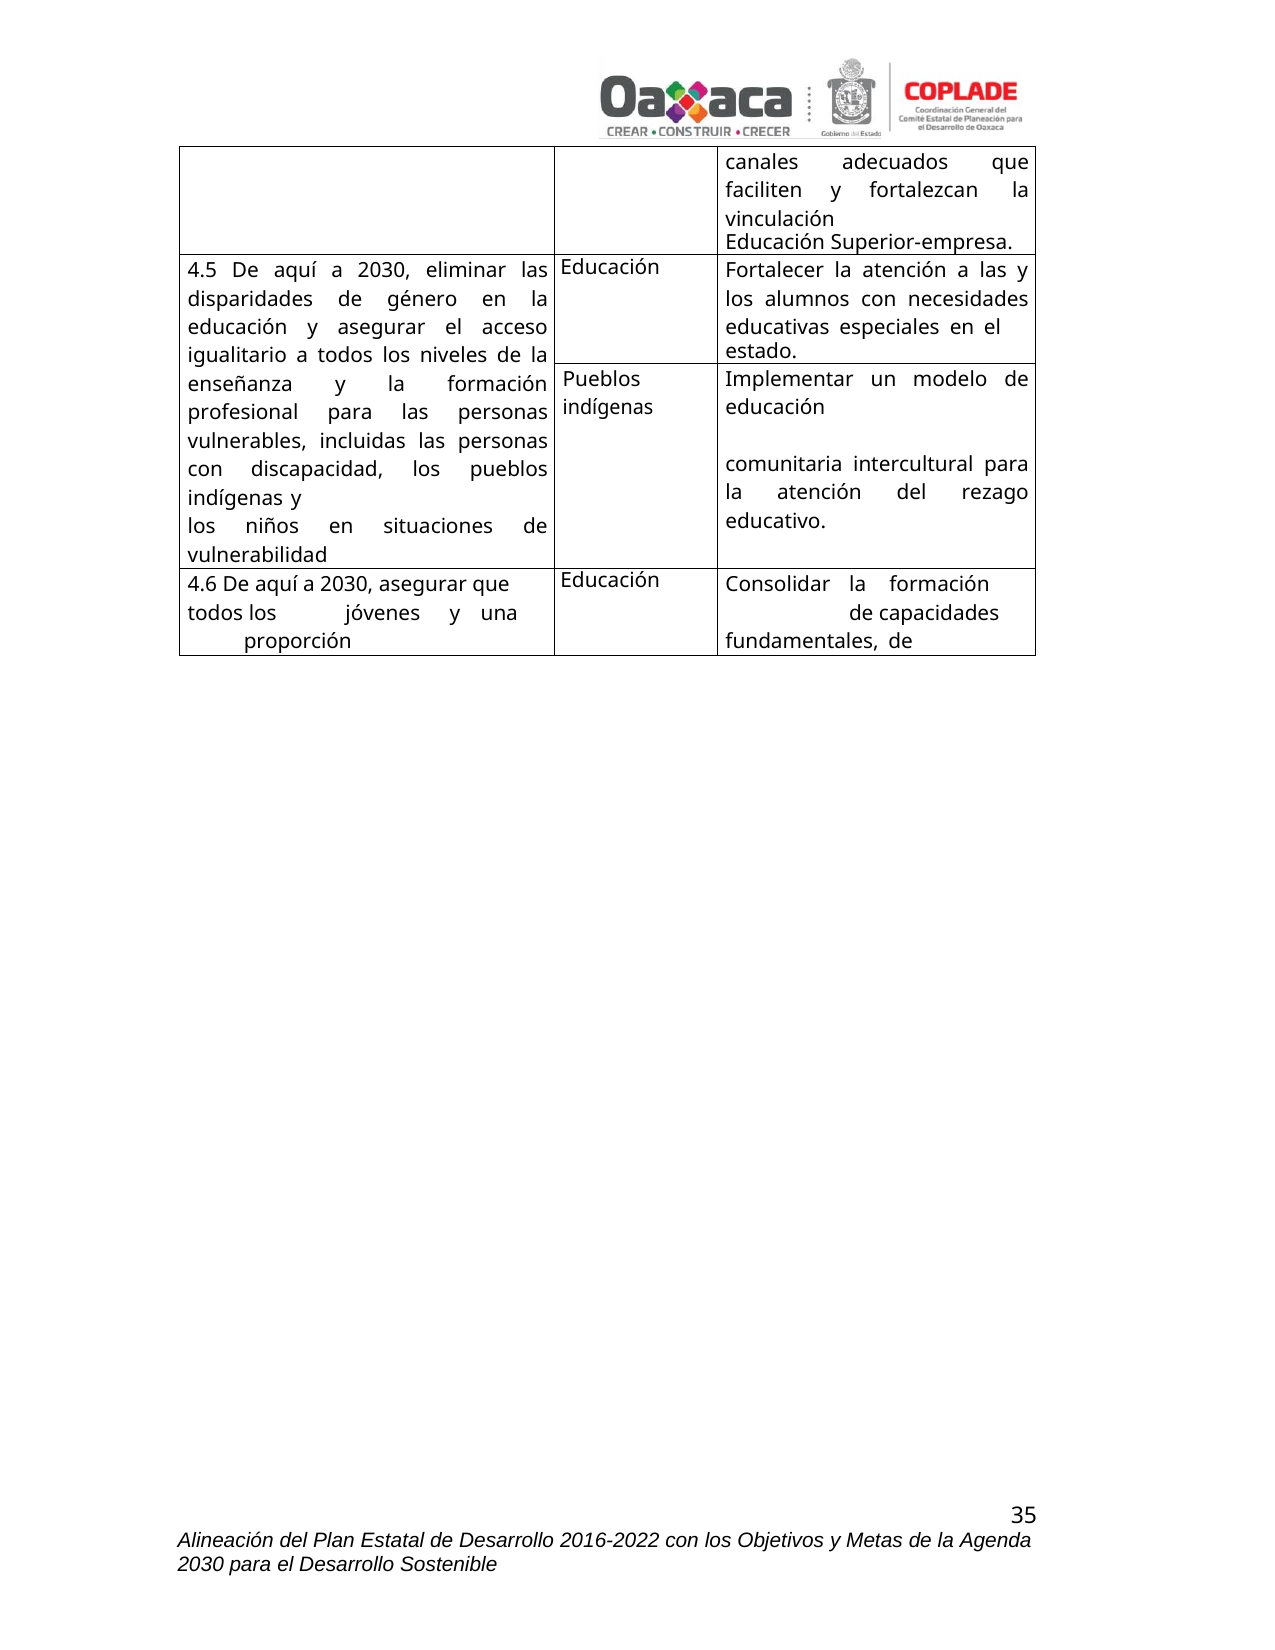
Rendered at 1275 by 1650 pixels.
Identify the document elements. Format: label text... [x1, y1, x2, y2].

table_cell Fortalecer la atención a las y los alumnos con necesidades educativas especiales en el estado. [718, 255, 1035, 363]
table_cell Implementar un modelo de educación comunitaria intercultural para la atención del rezago educativo. [718, 364, 1035, 568]
table_cell Pueblos indígenas [555, 364, 717, 568]
table_cell Educación [555, 569, 717, 654]
picture [598, 57, 882, 139]
table_cell Educación [555, 255, 717, 363]
table_cell 4.5 De aquí a 2030, eliminar las disparidades de género en la educación y asegurar el acceso igualitario a todos los niveles de la enseñanza y la formación profesional para las personas vulnerables, incluidas las personas con discapacidad, los pueblos indígenas y los niños en situaciones de vulnerabilidad [180, 255, 554, 568]
table_cell Proponer la creación de canales adecuados que faciliten y fortalezcan la vinculación Educación Superior-empresa. [718, 147, 1035, 254]
picture [888, 61, 1023, 132]
table_cell Consolidar la formación de capacidades fundamentales, de [718, 569, 1035, 654]
table_cell 4.6 De aquí a 2030, asegurar que todos los jóvenes y una proporción [180, 569, 554, 654]
